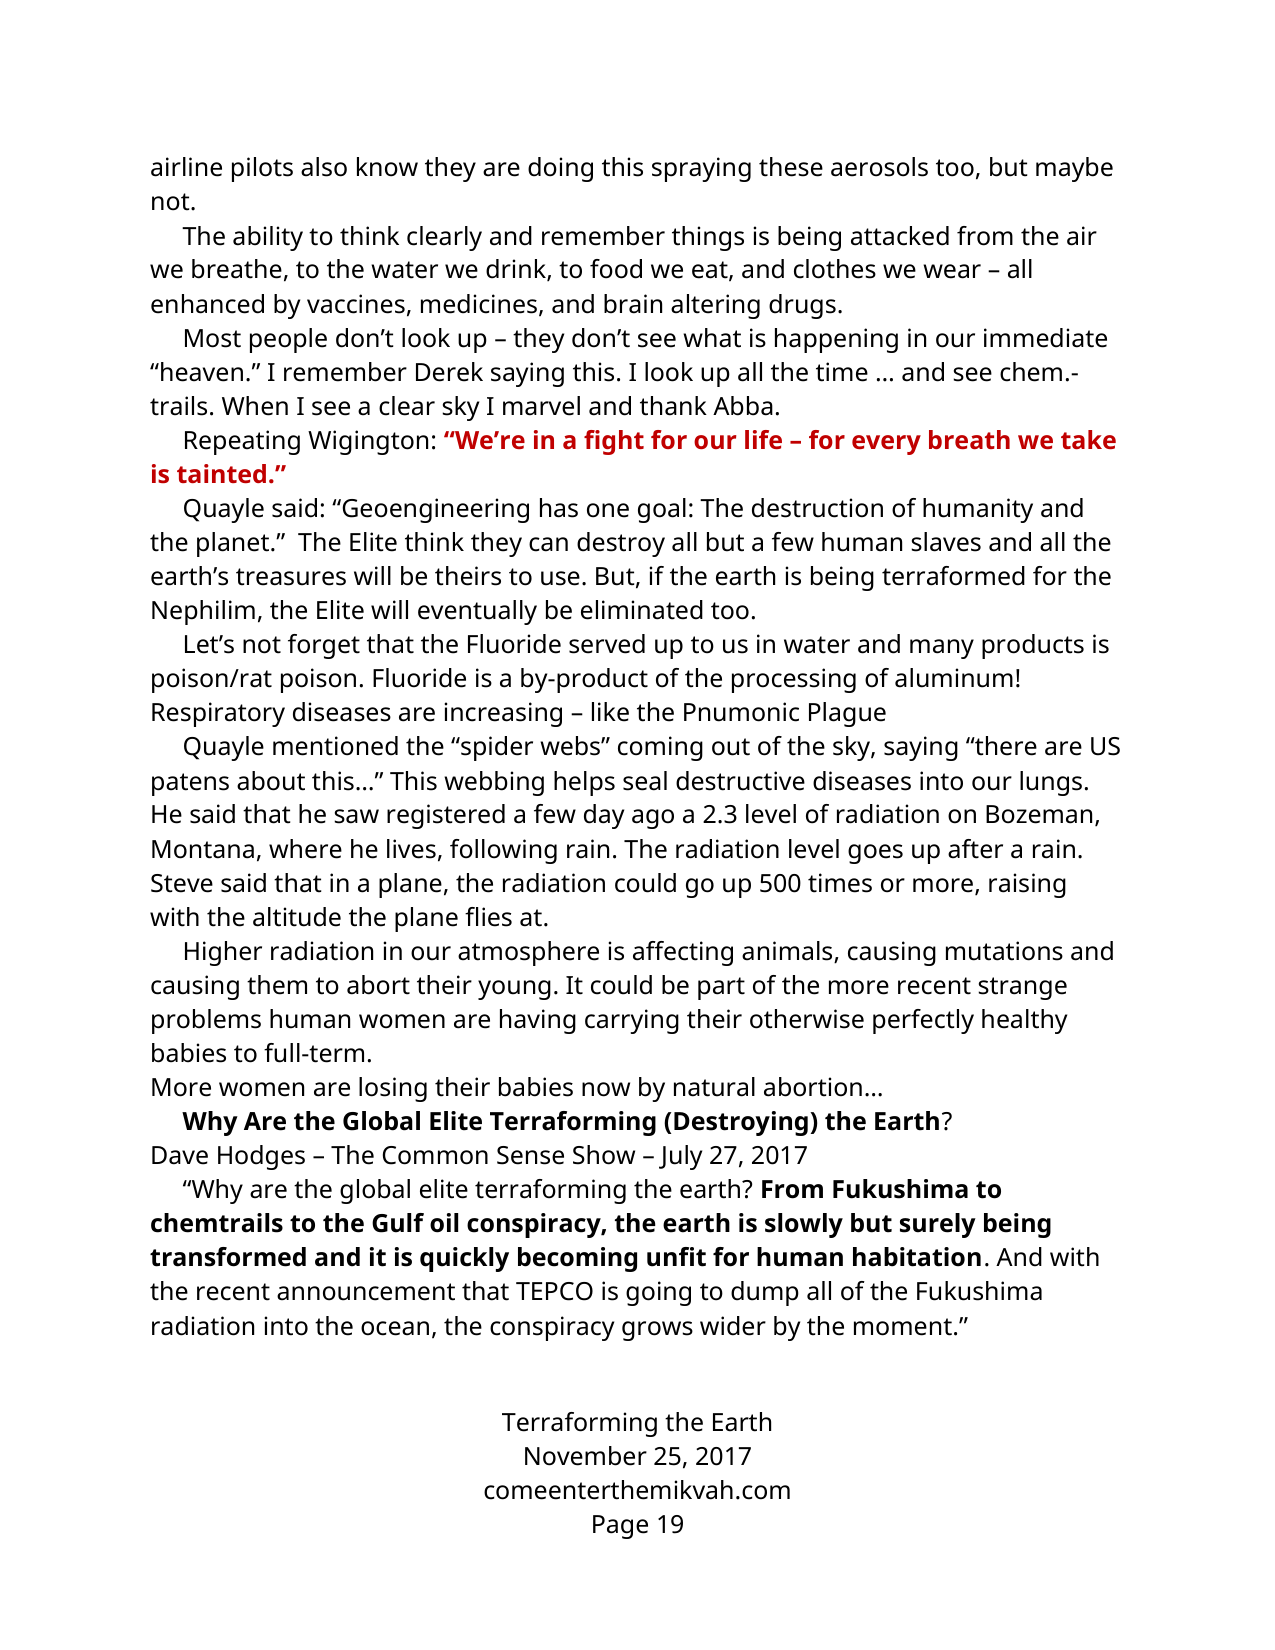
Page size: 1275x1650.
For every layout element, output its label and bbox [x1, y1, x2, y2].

table_header [150, 150, 1125, 1342]
